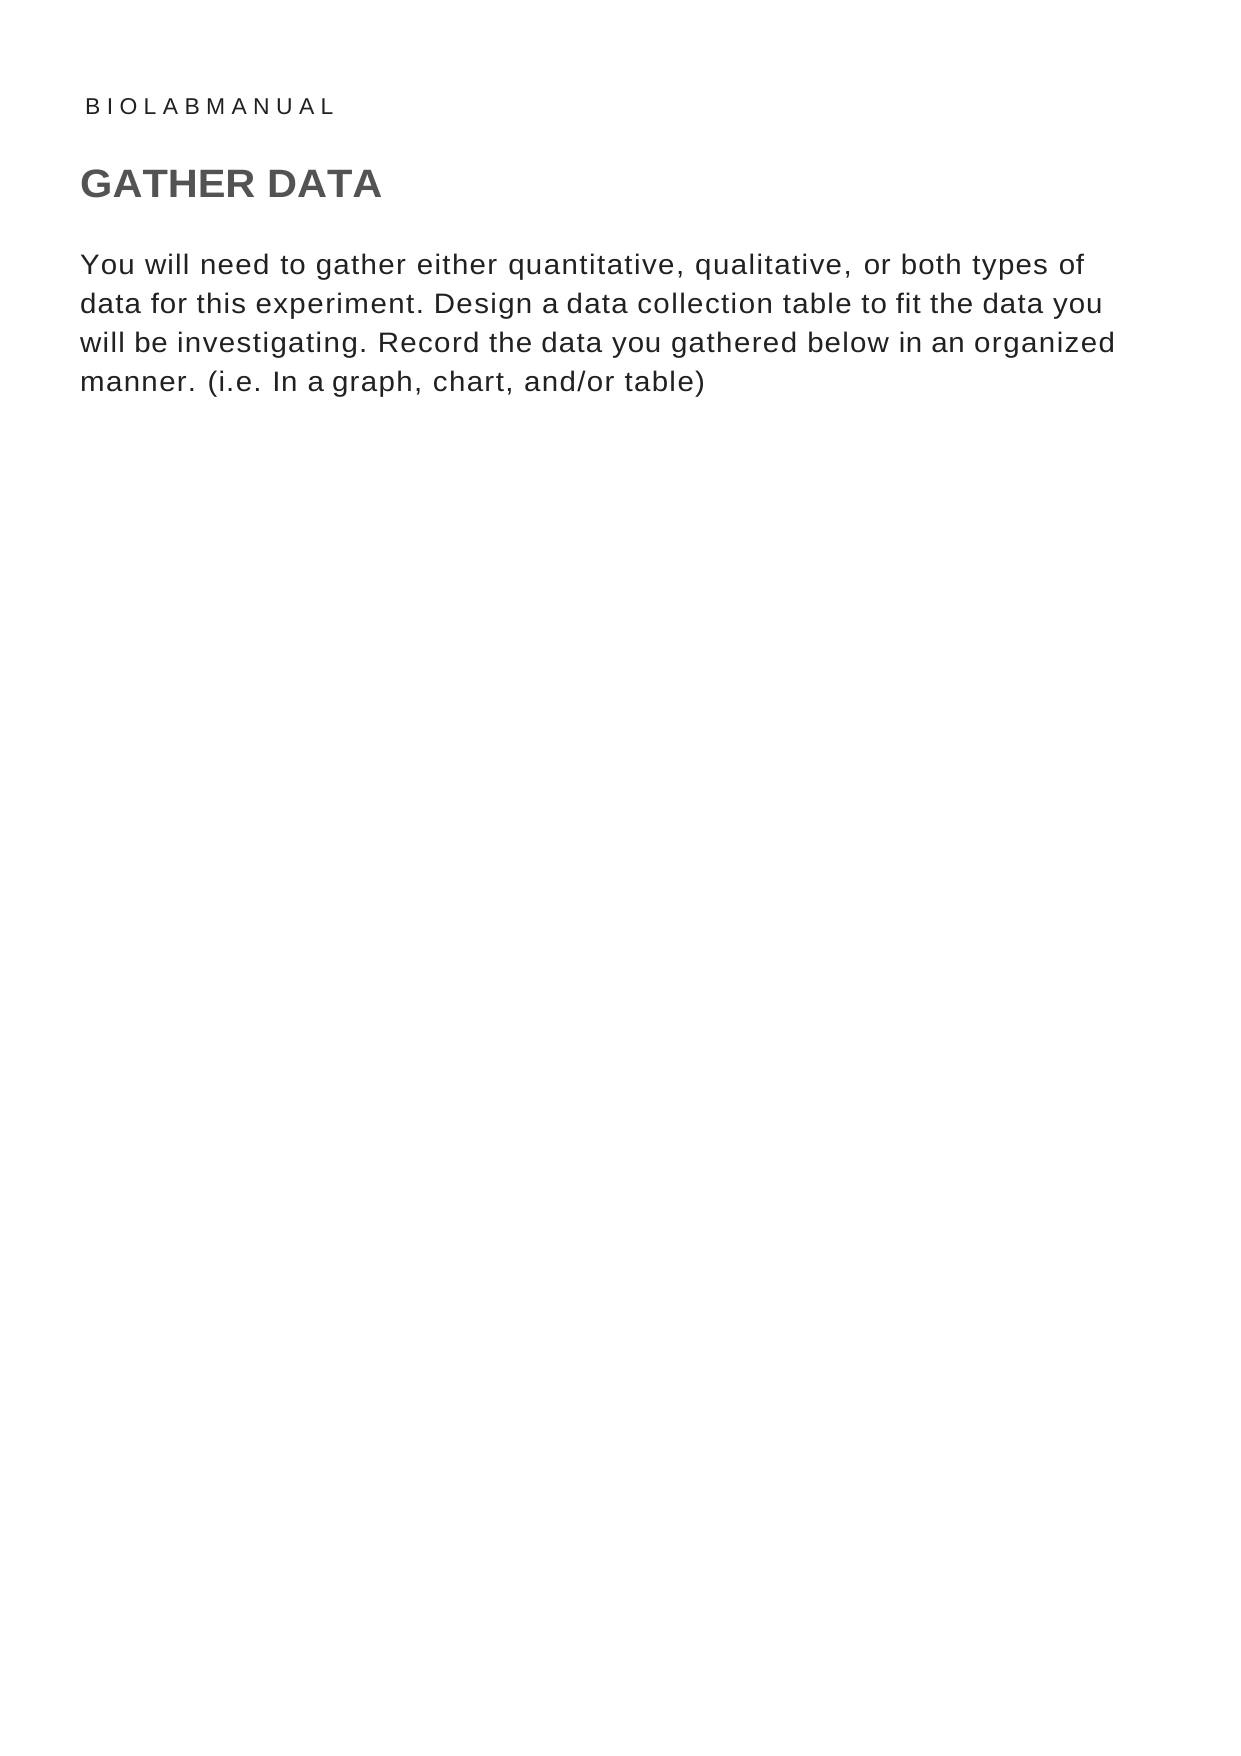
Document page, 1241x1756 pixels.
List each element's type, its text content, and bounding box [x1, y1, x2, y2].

subtitle GATHER DATA [80, 160, 1211, 205]
text You will need to gather either quantitative, qualitative, or both types of data for this experiment. Design a data collection table to fit the data you will be investigating. Record the data you gathered below in an organized manner. (i.e. In a graph, chart, and/or table) [80, 248, 1135, 398]
